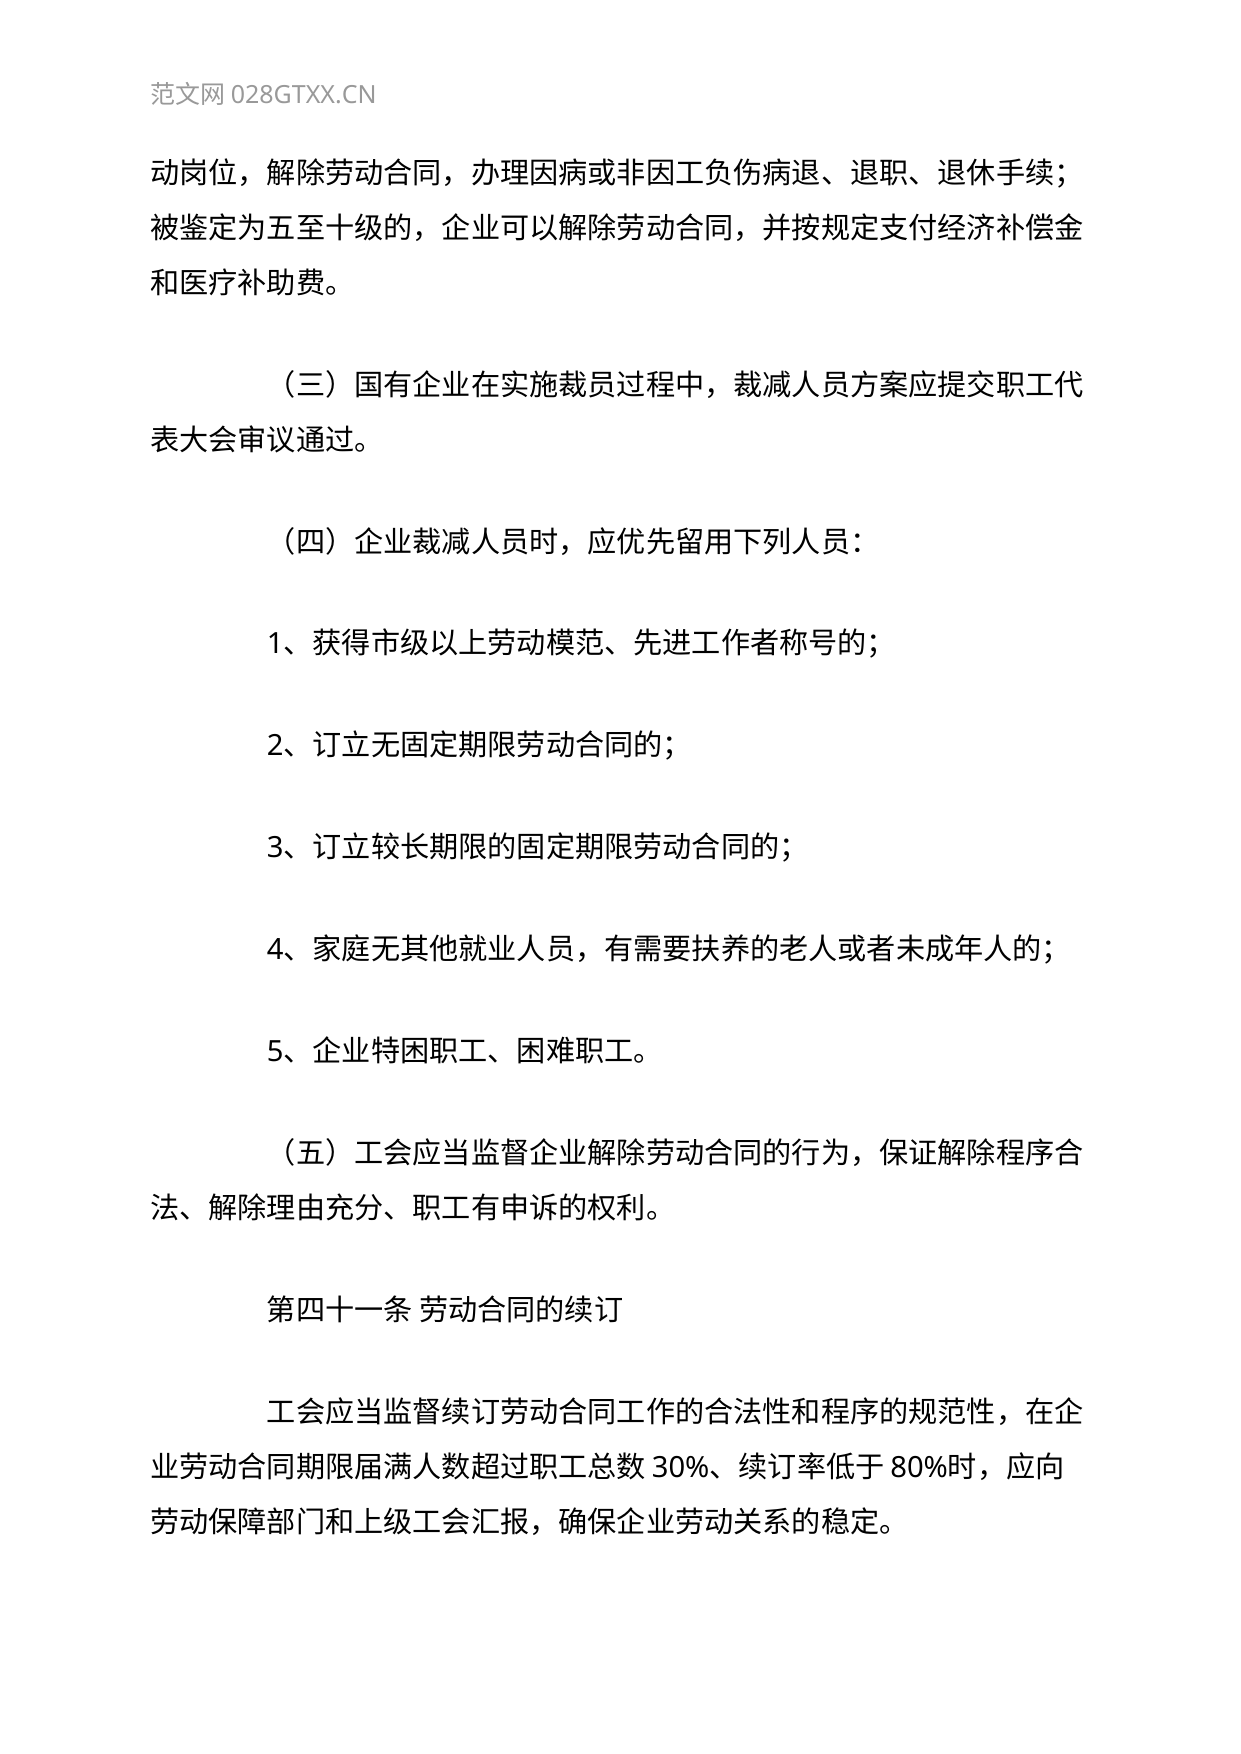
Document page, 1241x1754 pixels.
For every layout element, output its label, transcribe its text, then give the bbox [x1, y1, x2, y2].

text （三）国有企业在实施裁员过程中，裁减人员方案应提交职工代表大会审议通过。 [150, 362, 1090, 459]
text 第四十一条 劳动合同的续订 [150, 1287, 1090, 1329]
text 工会应当监督续订劳动合同工作的合法性和程序的规范性，在企业劳动合同期限届满人数超过职工总数30%、续订率低于80%时，应向劳动保障部门和上级工会汇报，确保企业劳动关系的稳定。 [150, 1388, 1090, 1541]
text 5、企业特困职工、困难职工。 [150, 1028, 1090, 1070]
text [150, 150, 1090, 302]
text （四）企业裁减人员时，应优先留用下列人员： [150, 518, 1090, 561]
text 1、获得市级以上劳动模范、先进工作者称号的； [150, 620, 1090, 662]
text 3、订立较长期限的固定期限劳动合同的； [150, 824, 1090, 866]
text 2、订立无固定期限劳动合同的； [150, 722, 1090, 764]
text （五）工会应当监督企业解除劳动合同的行为，保证解除程序合法、解除理由充分、职工有申诉的权利。 [150, 1130, 1090, 1227]
text 4、家庭无其他就业人员，有需要扶养的老人或者未成年人的； [150, 926, 1090, 968]
